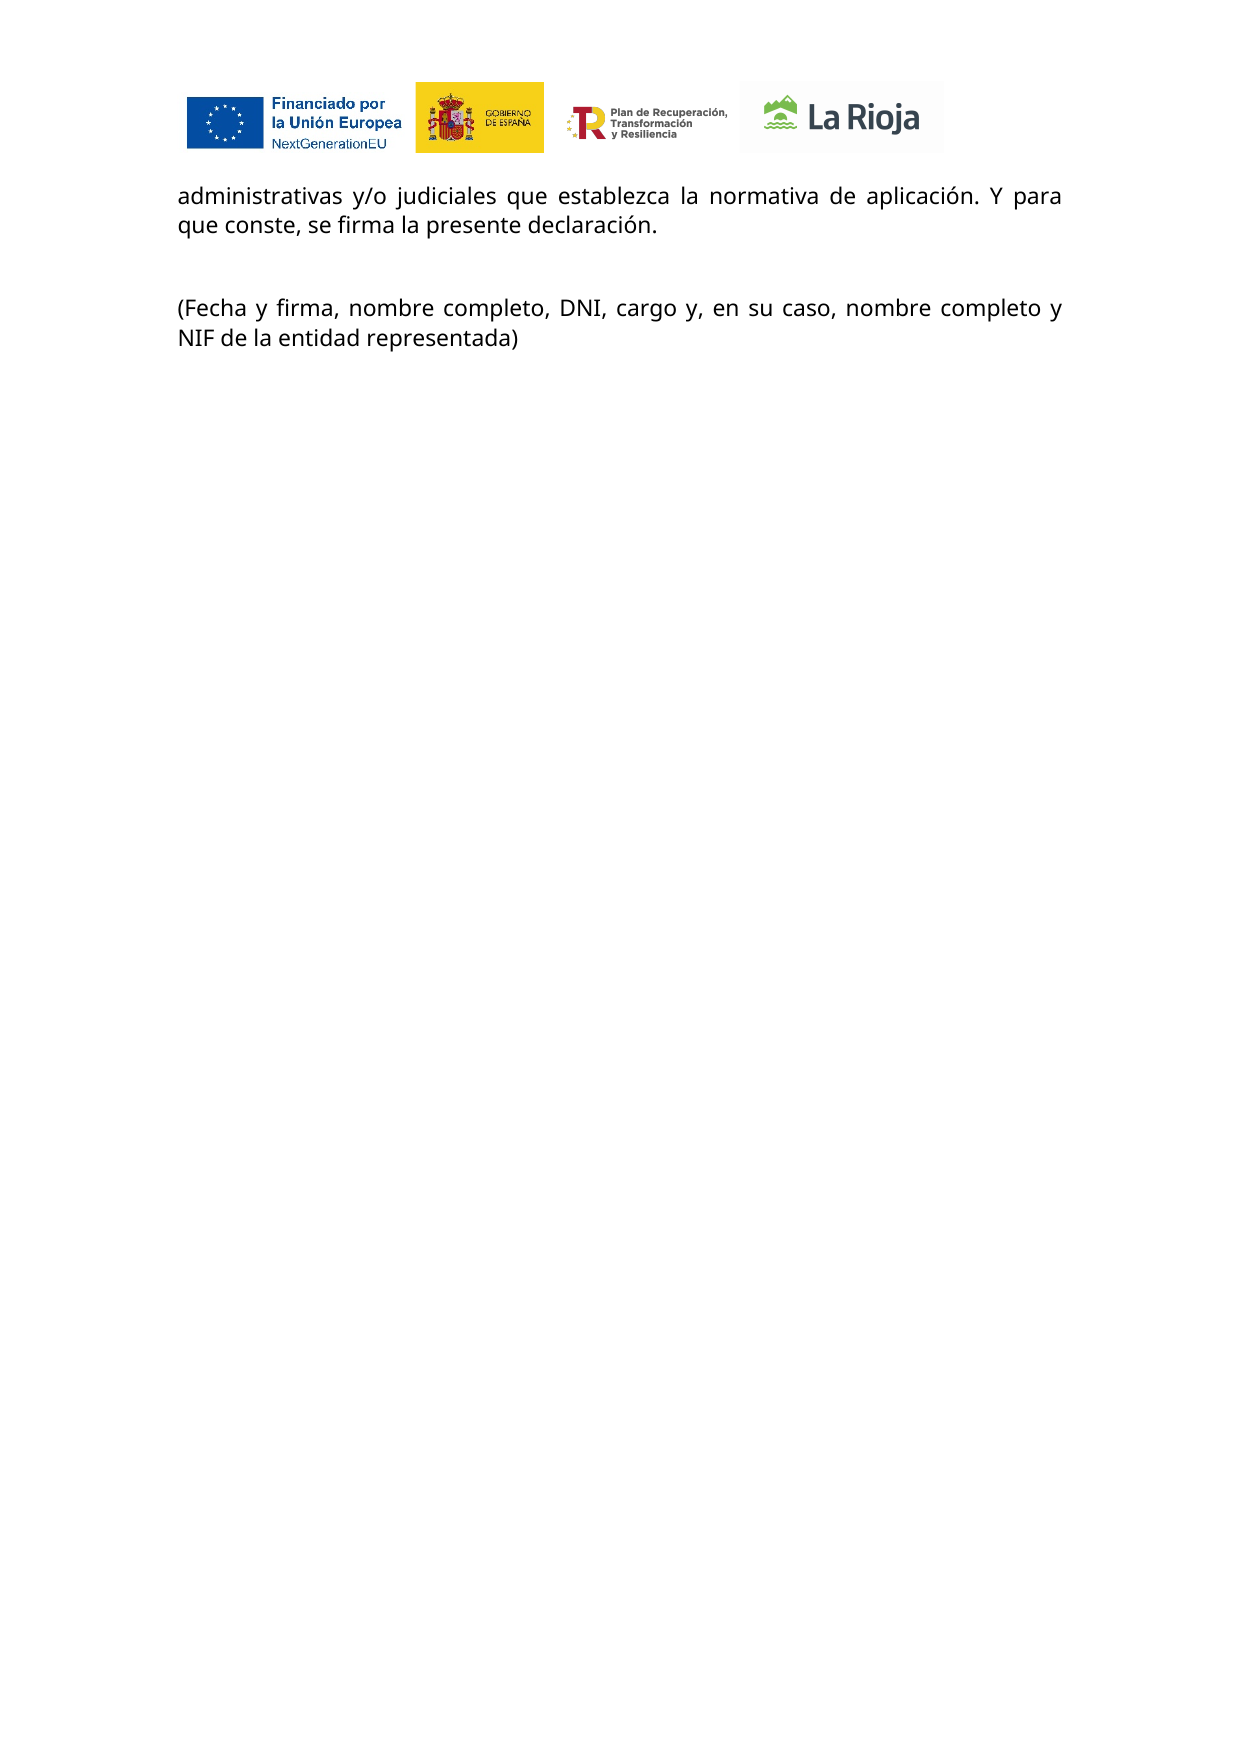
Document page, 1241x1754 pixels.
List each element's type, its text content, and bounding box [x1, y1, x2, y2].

picture [415, 82, 544, 153]
picture [739, 81, 944, 153]
picture [177, 92, 406, 153]
text (Fecha y firma, nombre completo, DNI, cargo y, en su caso, nombre completo y NIF de la entidad representada) [177, 293, 1063, 352]
picture [559, 73, 735, 153]
